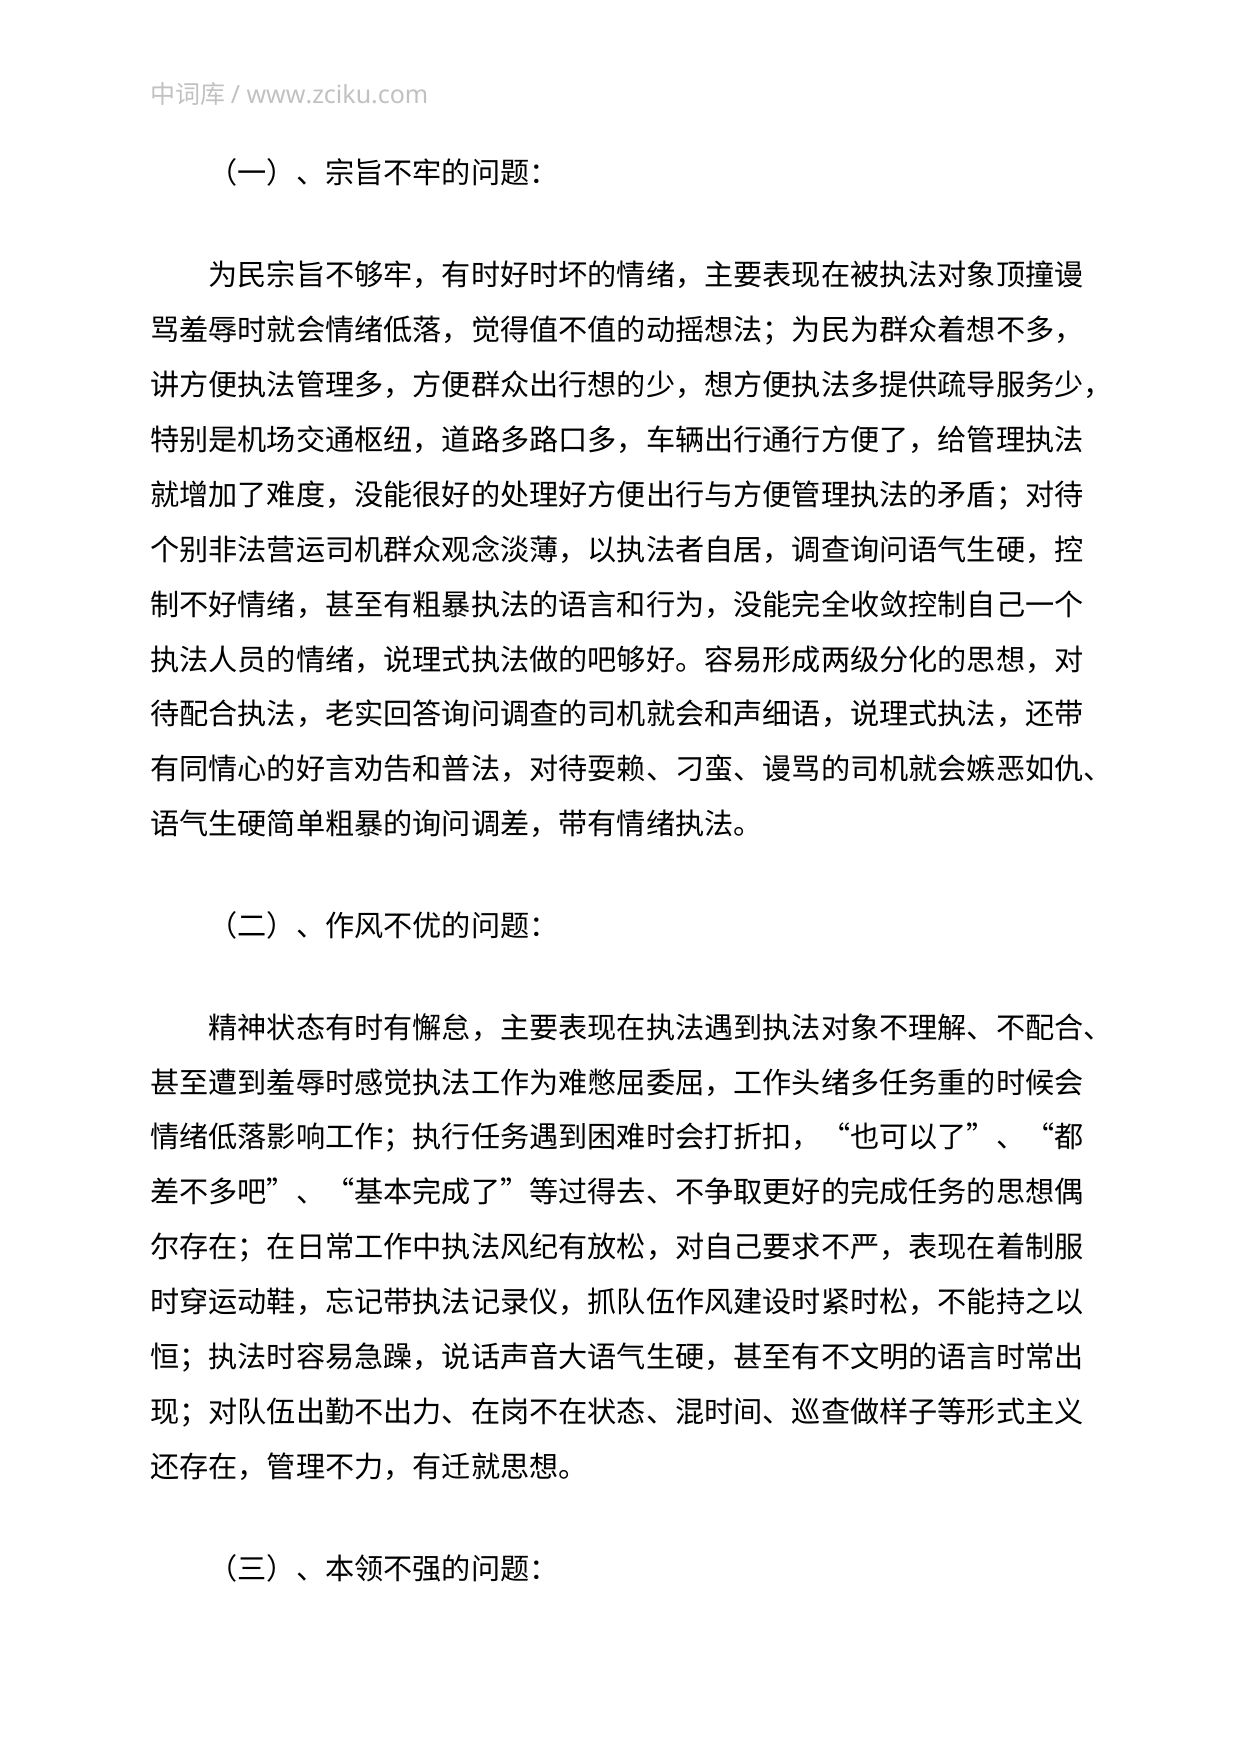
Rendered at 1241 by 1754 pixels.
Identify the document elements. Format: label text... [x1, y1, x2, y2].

text （二）、作风不优的问题： [150, 902, 1090, 945]
text （三）、本领不强的问题： [150, 1545, 1090, 1587]
text 精神状态有时有懈怠，主要表现在执法遇到执法对象不理解、不配合、甚至遭到羞辱时感觉执法工作为难憋屈委屈，工作头绪多任务重的时候会情绪低落影响工作；执行任务遇到困难时会打折扣，“也可以了”、“都差不多吧”、“基本完成了”等过得去、不争取更好的完成任务的思想偶尔存在；在日常工作中执法风纪有放松，对自己要求不严，表现在着制服时穿运动鞋，忘记带执法记录仪，抓队伍作风建设时紧时松，不能持之以恒；执法时容易急躁，说话声音大语气生硬，甚至有不文明的语言时常出现；对队伍出勤不出力、在岗不在状态、混时间、巡查做样子等形式主义还存在，管理不力，有迁就思想。 [150, 1004, 1090, 1486]
text （一）、宗旨不牢的问题： [150, 150, 1090, 192]
text 为民宗旨不够牢，有时好时坏的情绪，主要表现在被执法对象顶撞谩骂羞辱时就会情绪低落，觉得值不值的动摇想法；为民为群众着想不多，讲方便执法管理多，方便群众出行想的少，想方便执法多提供疏导服务少，特别是机场交通枢纽，道路多路口多，车辆出行通行方便了，给管理执法就增加了难度，没能很好的处理好方便出行与方便管理执法的矛盾；对待个别非法营运司机群众观念淡薄，以执法者自居，调查询问语气生硬，控制不好情绪，甚至有粗暴执法的语言和行为，没能完全收敛控制自己一个执法人员的情绪，说理式执法做的吧够好。容易形成两级分化的思想，对待配合执法，老实回答询问调查的司机就会和声细语，说理式执法，还带有同情心的好言劝告和普法，对待耍赖、刁蛮、谩骂的司机就会嫉恶如仇、语气生硬简单粗暴的询问调差，带有情绪执法。 [150, 252, 1090, 843]
